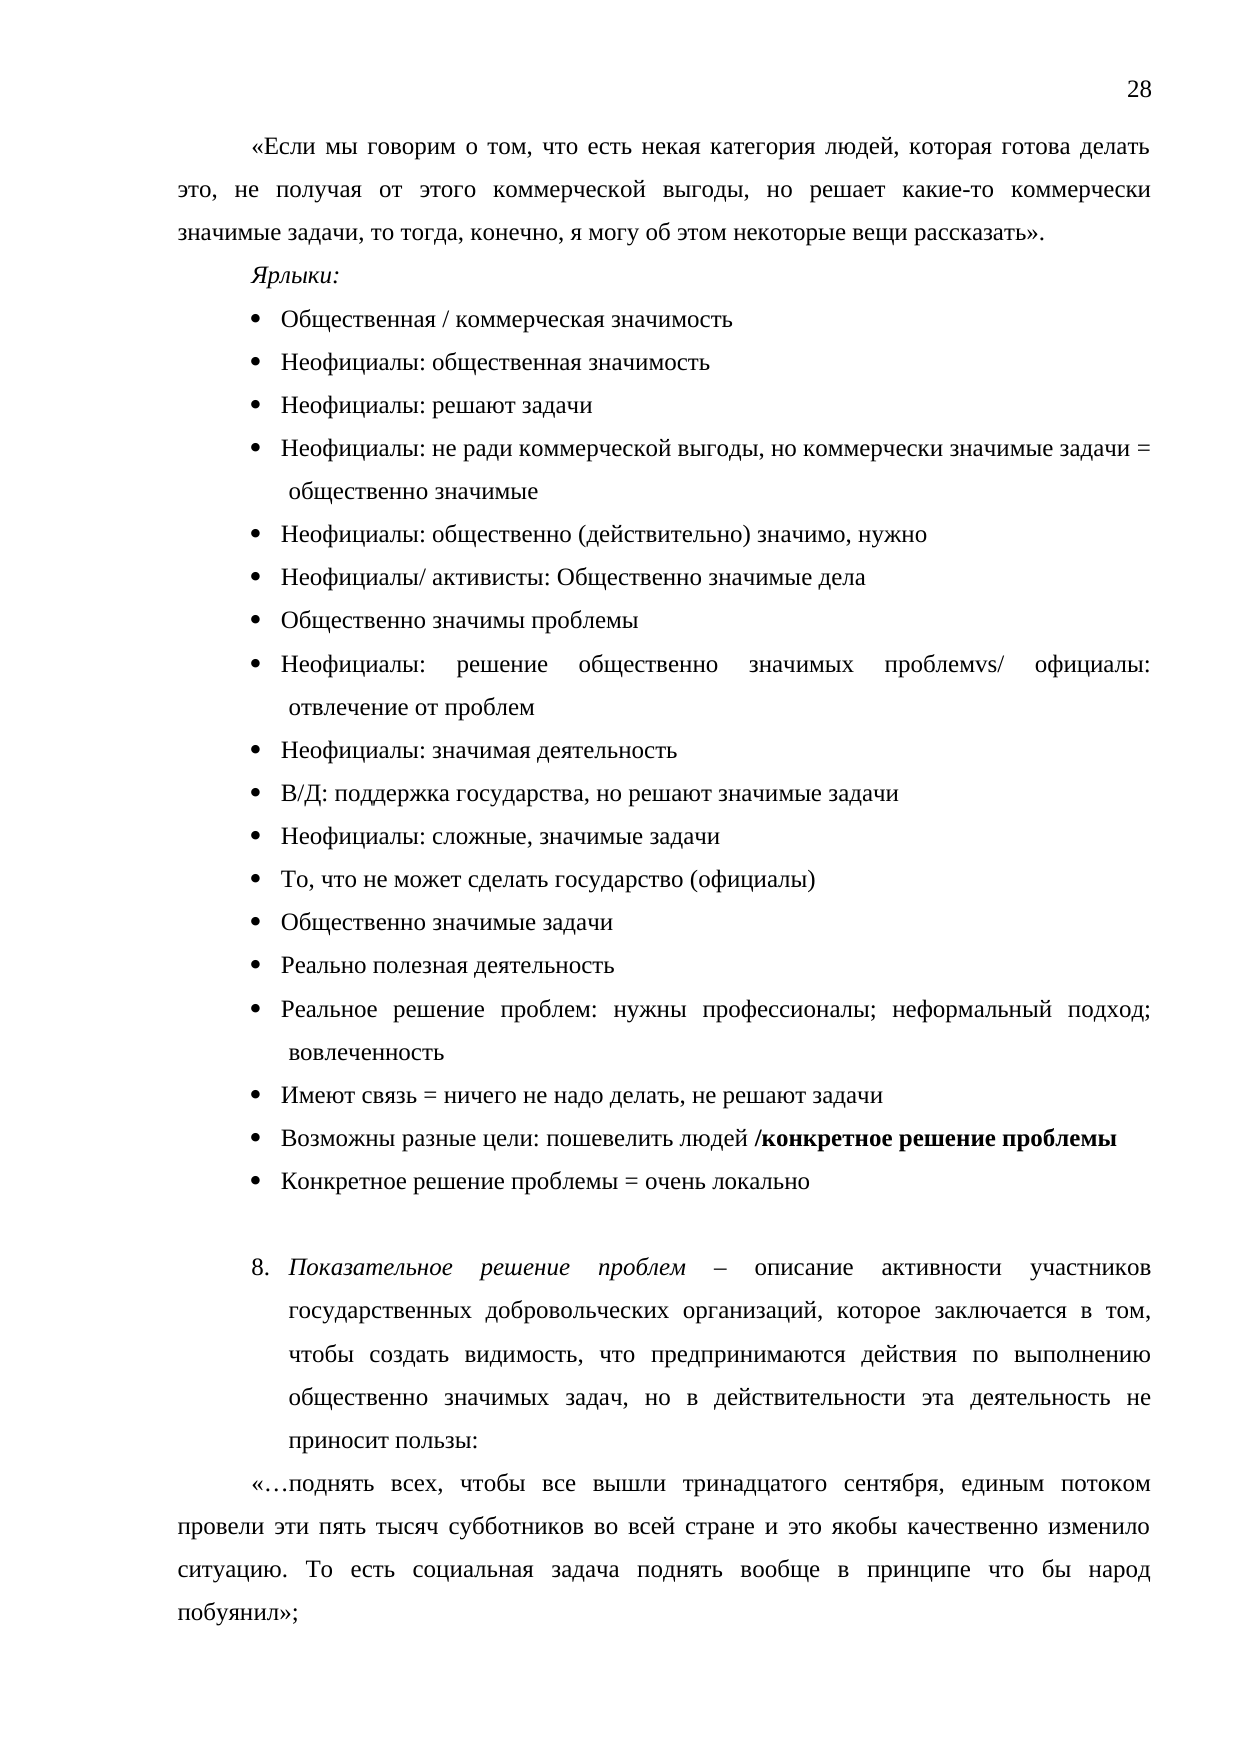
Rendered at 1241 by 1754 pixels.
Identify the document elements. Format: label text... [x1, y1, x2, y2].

list То, что не может сделать государство (официалы) [251, 864, 1152, 893]
list Неофициалы: значимая деятельность [251, 735, 1152, 764]
list Общественно значимы проблемы [251, 606, 1152, 634]
list Неофициалы/ активисты: Общественно значимые дела [251, 562, 1152, 591]
text «Если мы говорим о том, что есть некая категория людей, которая готова делать это, не получая от этого коммерческой выгоды, но решает какие-то коммерчески значимые задачи, то тогда, конечно, я могу об этом некоторые вещи рассказать». [177, 131, 1152, 246]
list Неофициалы: решение общественно значимых проблемvs/ официалы: отвлечение от проблем [251, 649, 1152, 721]
list Неофициалы: общественная значимость [251, 347, 1152, 376]
list Неофициалы: решают задачи [251, 390, 1152, 419]
list Имеют связь = ничего не надо делать, не решают задачи [251, 1080, 1152, 1109]
list Возможны разные цели: пошевелить людей /конкретное решение проблемы [251, 1123, 1152, 1152]
list Показательное решение проблем – описание активности участников государственных добровольческих организаций, которое заключается в том, чтобы создать видимость, что предпринимаются действия по выполнению общественно значимых задач, но в действительности эта деятельность не приносит пользы: [251, 1252, 1152, 1454]
list В/Д: поддержка государства, но решают значимые задачи [251, 778, 1152, 807]
list Реальное решение проблем: нужны профессионалы; неформальный подход; вовлеченность [251, 994, 1152, 1066]
text «…поднять всех, чтобы все вышли тринадцатого сентября, единым потоком провели эти пять тысяч субботников во всей стране и это якобы качественно изменило ситуацию. То есть социальная задача поднять вообще в принципе что бы народ побуянил»; [177, 1468, 1152, 1626]
list Конкретное решение проблемы = очень локально [251, 1166, 1152, 1195]
list Общественно значимые задачи [251, 907, 1152, 936]
list Неофициалы: не ради коммерческой выгоды, но коммерчески значимые задачи = общественно значимые [251, 433, 1152, 505]
list Реально полезная деятельность [251, 951, 1152, 979]
list Неофициалы: сложные, значимые задачи [251, 821, 1152, 850]
list Общественная / коммерческая значимость [251, 304, 1152, 332]
text Ярлыки: [177, 261, 1152, 289]
list Неофициалы: общественно (действительно) значимо, нужно [251, 519, 1152, 548]
